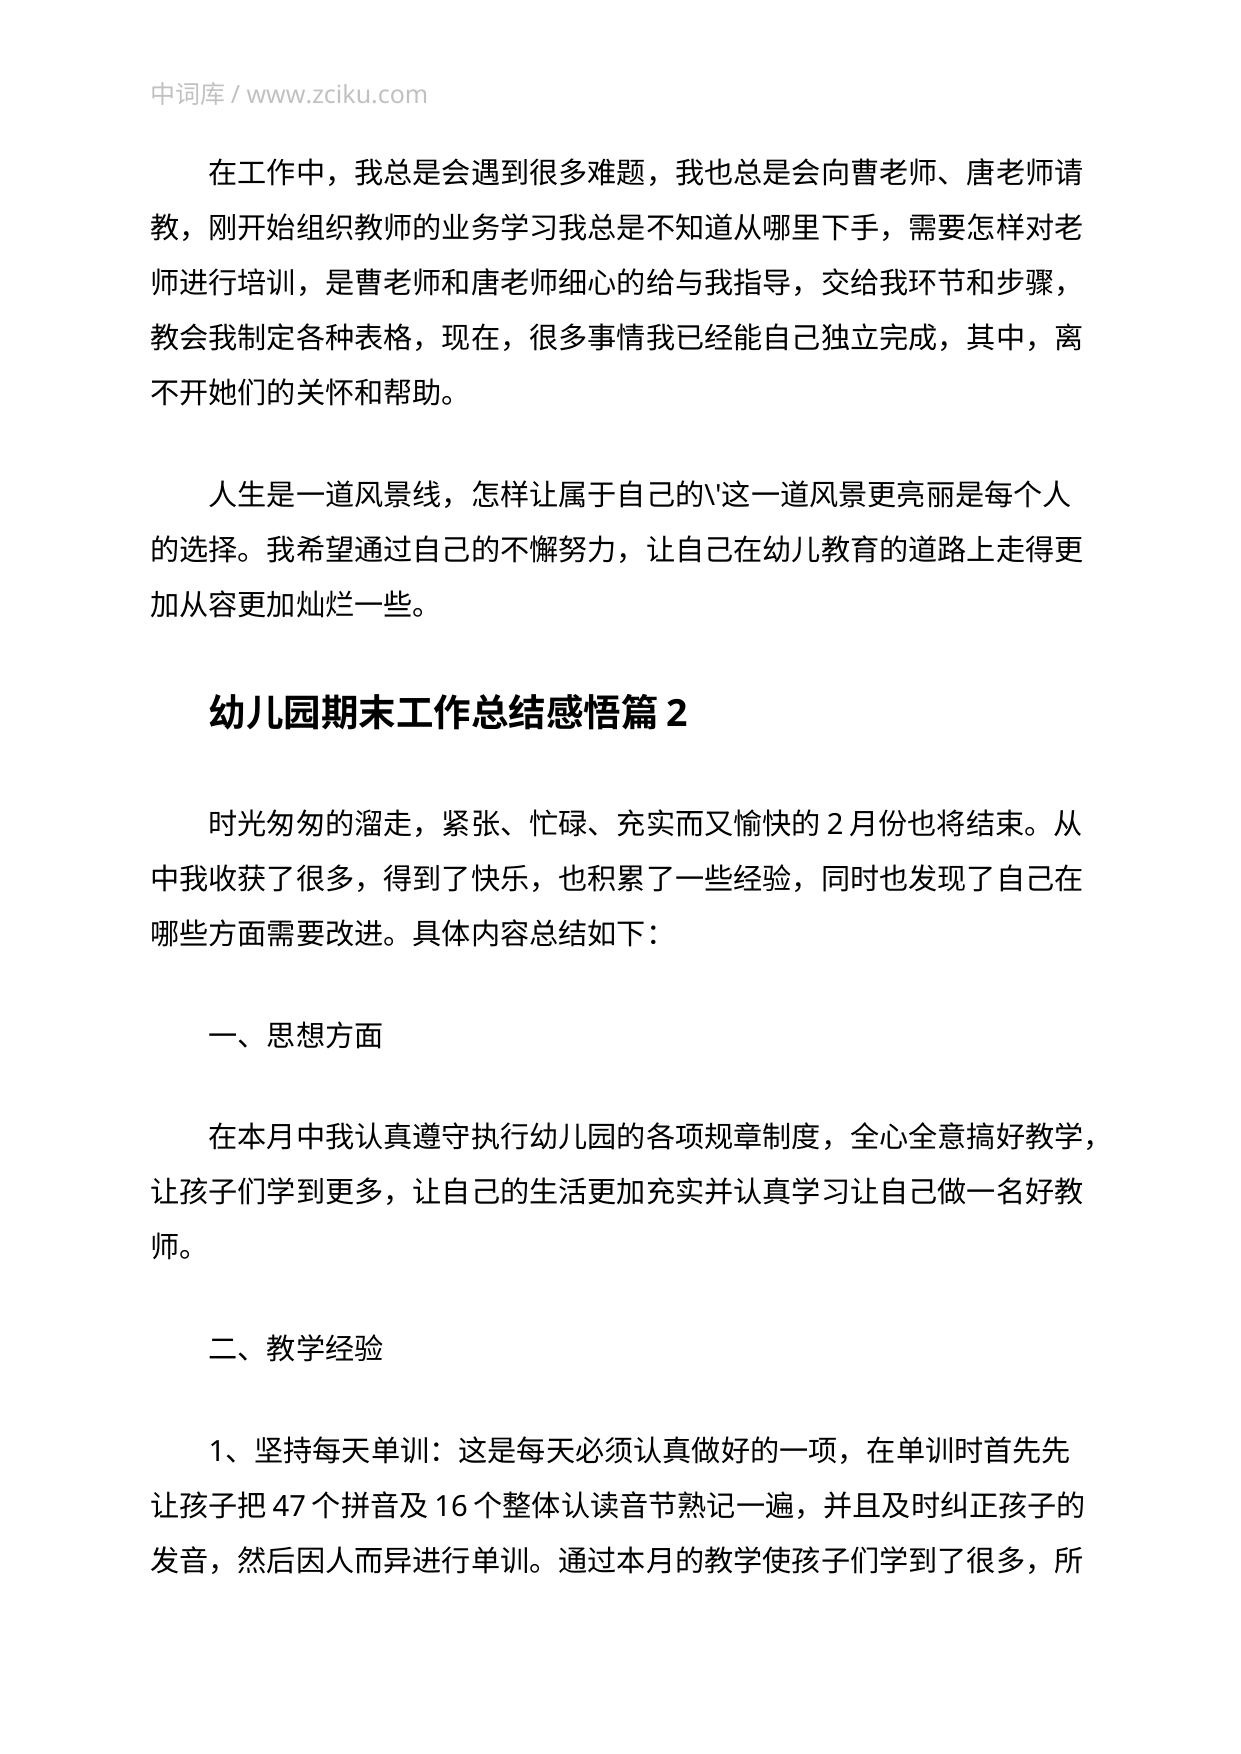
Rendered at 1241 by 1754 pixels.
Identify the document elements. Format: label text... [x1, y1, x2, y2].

text 二、教学经验 [150, 1326, 1090, 1368]
text 时光匆匆的溜走，紧张、忙碌、充实而又愉快的2月份也将结束。从中我收获了很多，得到了快乐，也积累了一些经验，同时也发现了自己在哪些方面需要改进。具体内容总结如下： [150, 801, 1090, 953]
text 人生是一道风景线，怎样让属于自己的\'这一道风景更亮丽是每个人的选择。我希望通过自己的不懈努力，让自己在幼儿教育的道路上走得更加从容更加灿烂一些。 [150, 471, 1090, 623]
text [150, 1427, 1090, 1580]
text 一、思想方面 [150, 1012, 1090, 1054]
text 幼儿园期末工作总结感悟篇2 [150, 683, 1090, 737]
text 在工作中，我总是会遇到很多难题，我也总是会向曹老师、唐老师请教，刚开始组织教师的业务学习我总是不知道从哪里下手，需要怎样对老师进行培训，是曹老师和唐老师细心的给与我指导，交给我环节和步骤，教会我制定各种表格，现在，很多事情我已经能自己独立完成，其中，离不开她们的关怀和帮助。 [150, 150, 1090, 412]
text 在本月中我认真遵守执行幼儿园的各项规章制度，全心全意搞好教学，让孩子们学到更多，让自己的生活更加充实并认真学习让自己做一名好教师。 [150, 1114, 1090, 1266]
